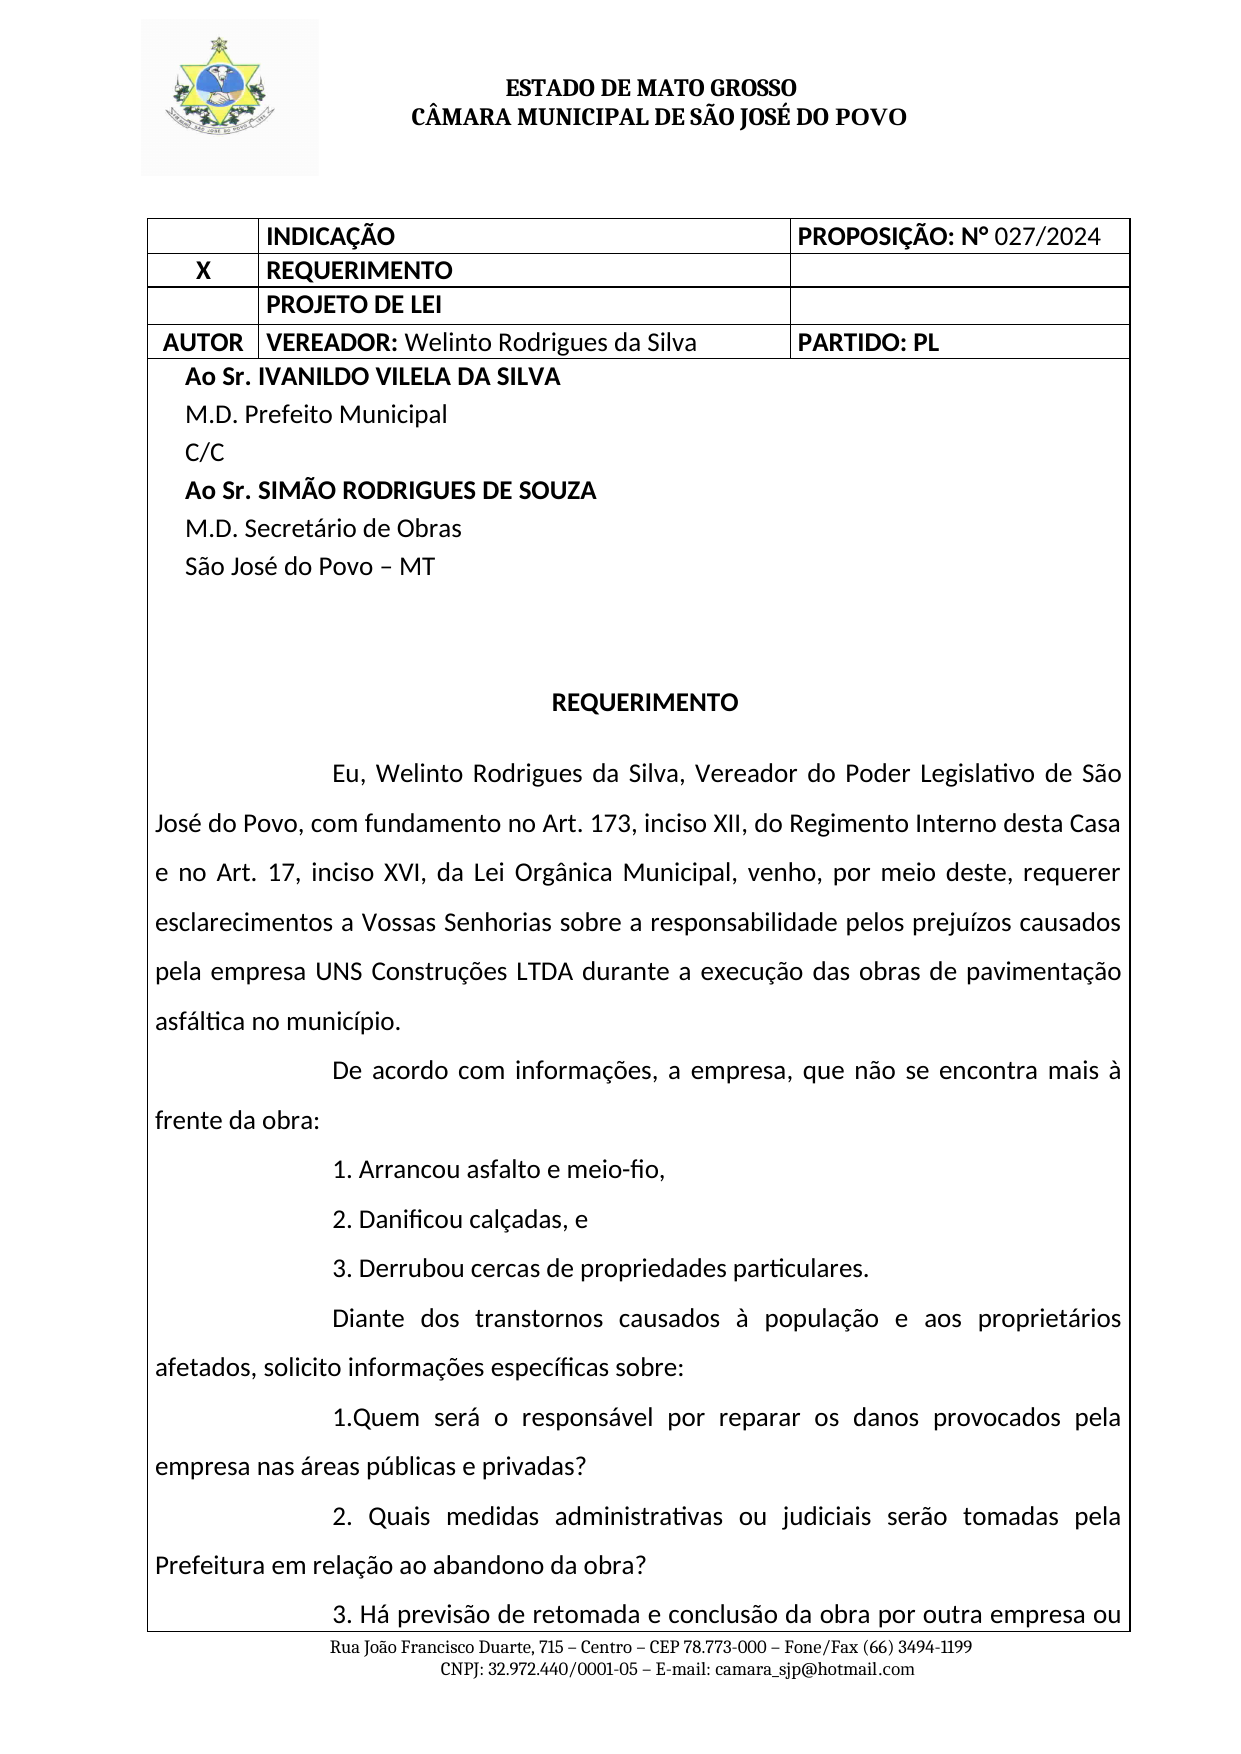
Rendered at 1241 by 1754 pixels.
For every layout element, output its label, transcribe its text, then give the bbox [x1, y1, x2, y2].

table_cell [791, 288, 1129, 324]
table_cell [148, 288, 258, 324]
table_cell X [148, 254, 258, 286]
table_cell PROJETO DE LEI [259, 288, 790, 324]
table_cell REQUERIMENTO [259, 254, 790, 286]
table_header INDICAÇÃO [259, 219, 790, 252]
picture [141, 19, 319, 176]
table_cell AUTOR [148, 325, 258, 358]
table_header [148, 219, 258, 252]
table_header PROPOSIÇÃO: N° 027/2024 [791, 219, 1129, 252]
table_cell VEREADOR: Welinto Rodrigues da Silva [259, 325, 790, 358]
table_cell PARTIDO: PL [791, 325, 1129, 358]
table_cell [791, 254, 1129, 286]
